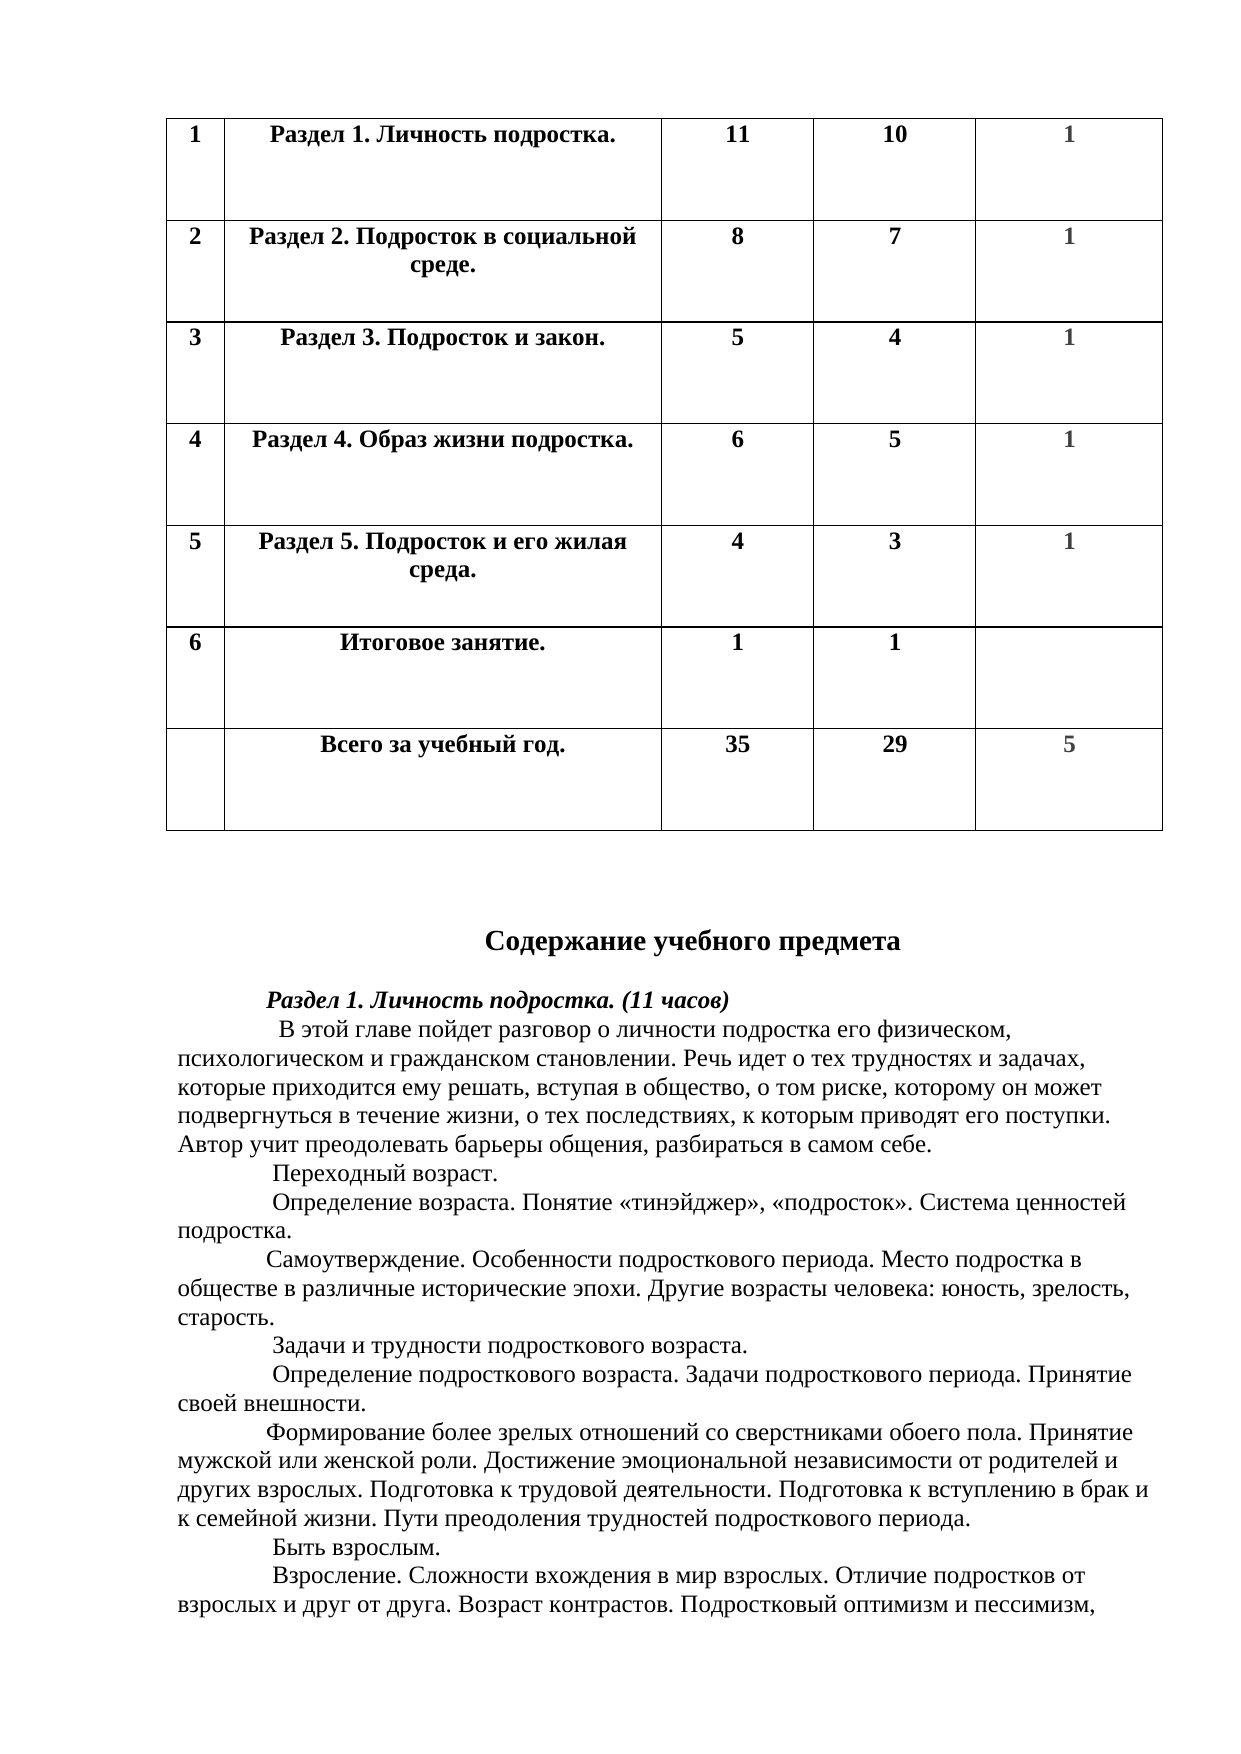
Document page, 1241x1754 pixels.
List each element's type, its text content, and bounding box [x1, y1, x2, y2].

table_cell Раздел 5. Подросток и его жилая среда. [225, 526, 661, 626]
text Раздел 1. Личность подростка. (11 часов) [177, 985, 1152, 1014]
table_cell 3 [814, 526, 975, 626]
table_cell 1 [976, 424, 1162, 525]
text Содержание учебного предмета [177, 923, 1152, 956]
table_cell 5 [662, 323, 813, 423]
table_cell 2 [167, 221, 224, 321]
table_cell 5 [976, 729, 1162, 830]
table_cell 4 [167, 424, 224, 525]
table_cell Раздел 3. Подросток и закон. [225, 323, 661, 423]
table_cell 29 [814, 729, 975, 830]
table_cell 3 [167, 323, 224, 423]
table_cell Раздел 4. Образ жизни подростка. [225, 424, 661, 525]
table_cell 1 [662, 628, 813, 728]
table_cell 1 [167, 119, 224, 220]
table_cell 1 [976, 526, 1162, 626]
table_cell 35 [662, 729, 813, 830]
table_cell 4 [662, 526, 813, 626]
table_cell 7 [814, 221, 975, 321]
table_cell 6 [167, 628, 224, 728]
table_cell Итоговое занятие. [225, 628, 661, 728]
table_cell 1 [976, 119, 1162, 220]
table_cell 4 [814, 323, 975, 423]
table_cell Раздел 2. Подросток в социальной среде. [225, 221, 661, 321]
table_cell [167, 729, 224, 830]
text Самоутверждение. Особенности подросткового периода. Место подростка в обществе в различные исторические эпохи. Другие возрасты человека: юность, зрелость, старость. [177, 1244, 1152, 1330]
table_cell 5 [167, 526, 224, 626]
text Быть взрослым. [177, 1532, 1152, 1560]
table_cell 8 [662, 221, 813, 321]
table_cell [976, 628, 1162, 728]
table_cell 1 [814, 628, 975, 728]
table_cell Раздел 1. Личность подростка. [225, 119, 661, 220]
text Определение возраста. Понятие «тинэйджер», «подросток». Система ценностей подростка. [177, 1187, 1152, 1244]
table_cell 1 [976, 221, 1162, 321]
table_cell 6 [662, 424, 813, 525]
text Формирование более зрелых отношений со сверстниками обоего пола. Принятие мужской или женской роли. Достижение эмоциональной независимости от родителей и других взрослых. Подготовка к трудовой деятельности. Подготовка к вступлению в брак и к семейной жизни. Пути преодоления трудностей подросткового периода. [177, 1417, 1152, 1532]
table_cell 10 [814, 119, 975, 220]
table_cell Всего за учебный год. [225, 729, 661, 830]
table_cell 11 [662, 119, 813, 220]
table_cell 5 [814, 424, 975, 525]
text Задачи и трудности подросткового возраста. [177, 1330, 1152, 1359]
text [177, 1560, 1152, 1618]
text Переходный возраст. [177, 1158, 1152, 1187]
table_cell 1 [976, 323, 1162, 423]
text Определение подросткового возраста. Задачи подросткового периода. Принятие своей внешности. [177, 1359, 1152, 1417]
text В этой главе пойдет разговор о личности подростка его физическом, психологическом и гражданском становлении. Речь идет о тех трудностях и задачах, которые приходится ему решать, вступая в общество, о том риске, которому он может подвергнуться в течение жизни, о тех последствиях, к которым приводят его поступки. Автор учит преодолевать барьеры общения, разбираться в самом себе. [177, 1014, 1152, 1158]
